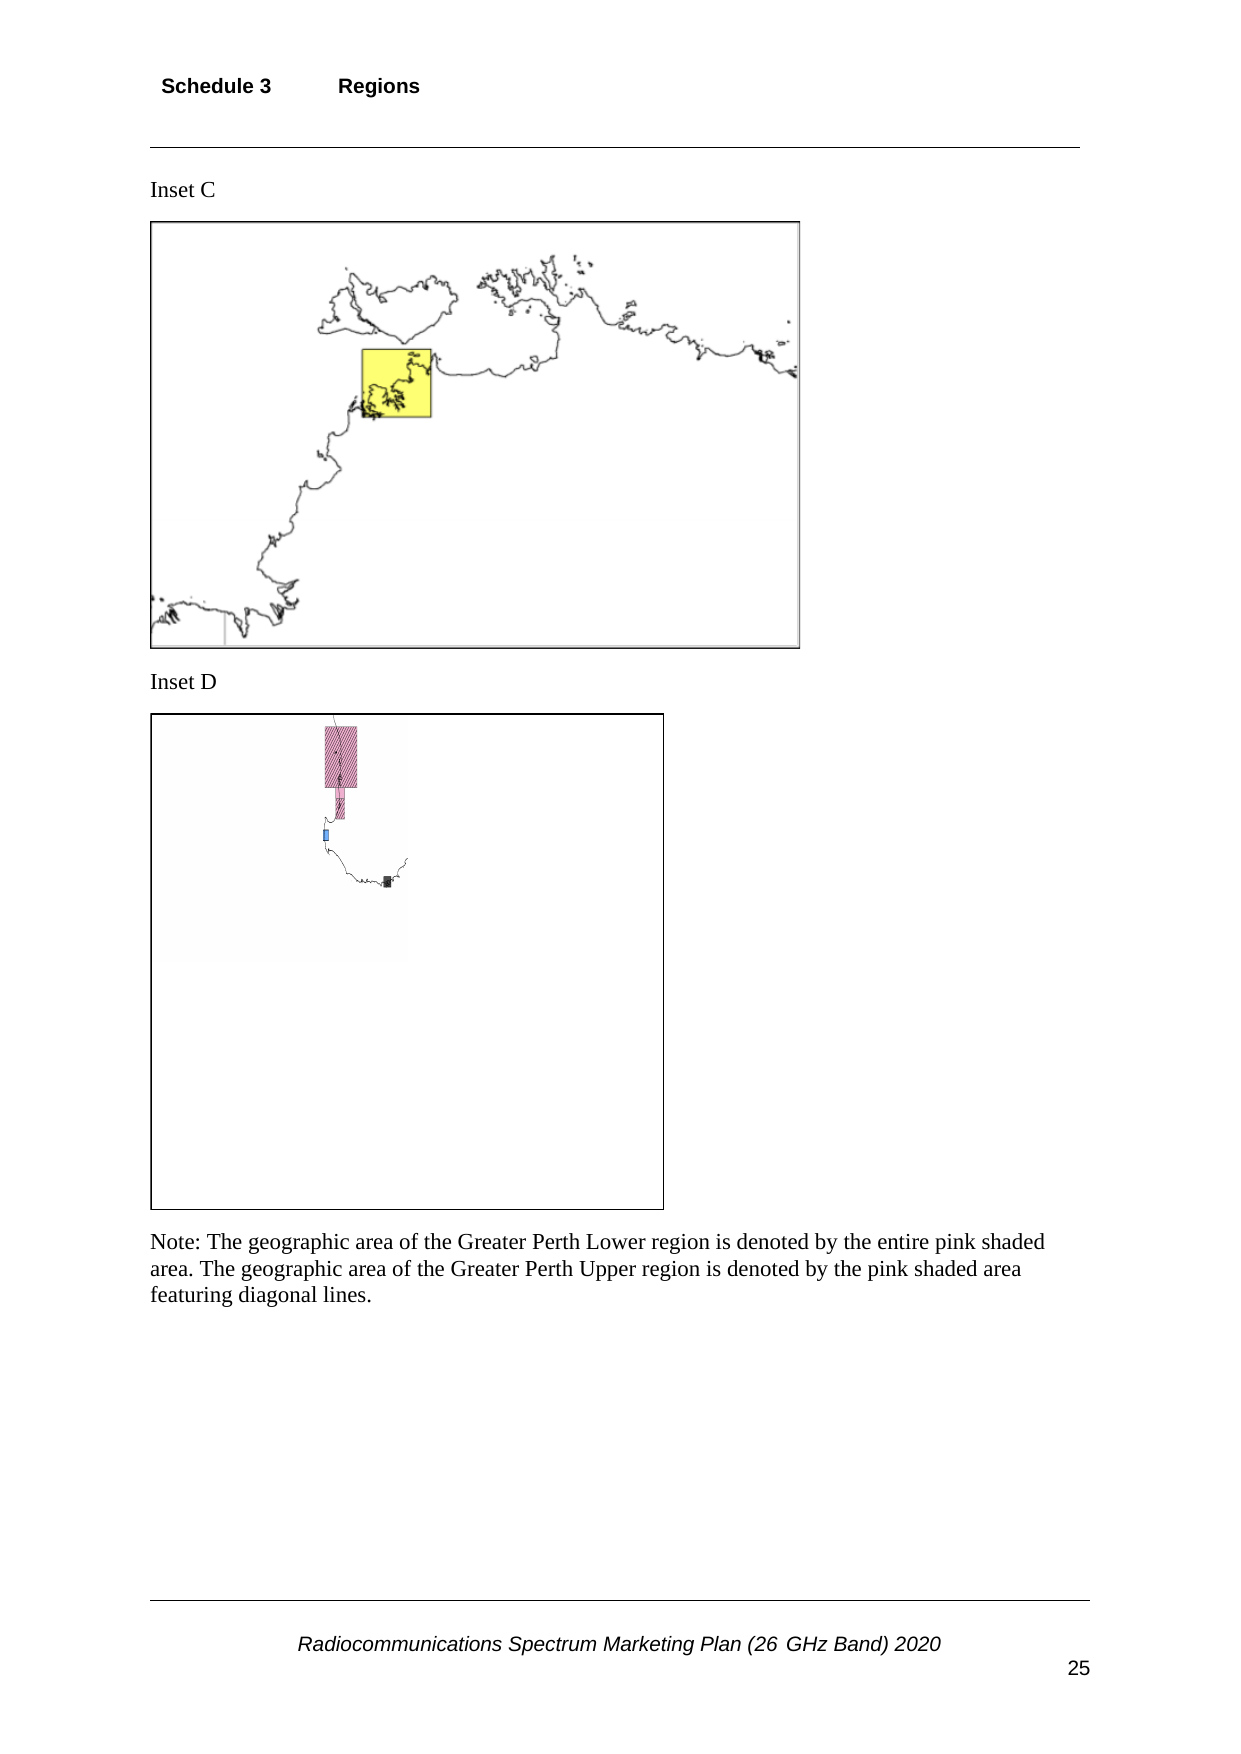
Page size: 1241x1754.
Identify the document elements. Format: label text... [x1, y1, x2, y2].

text Inset D [150, 668, 1090, 694]
text Note: The geographic area of the Greater Perth Lower region is denoted by the entire pink shaded area. The geographic area of the Greater Perth Upper region is denoted by the pink shaded area featuring diagonal lines. [150, 1228, 1090, 1307]
text Inset C [150, 176, 1090, 202]
